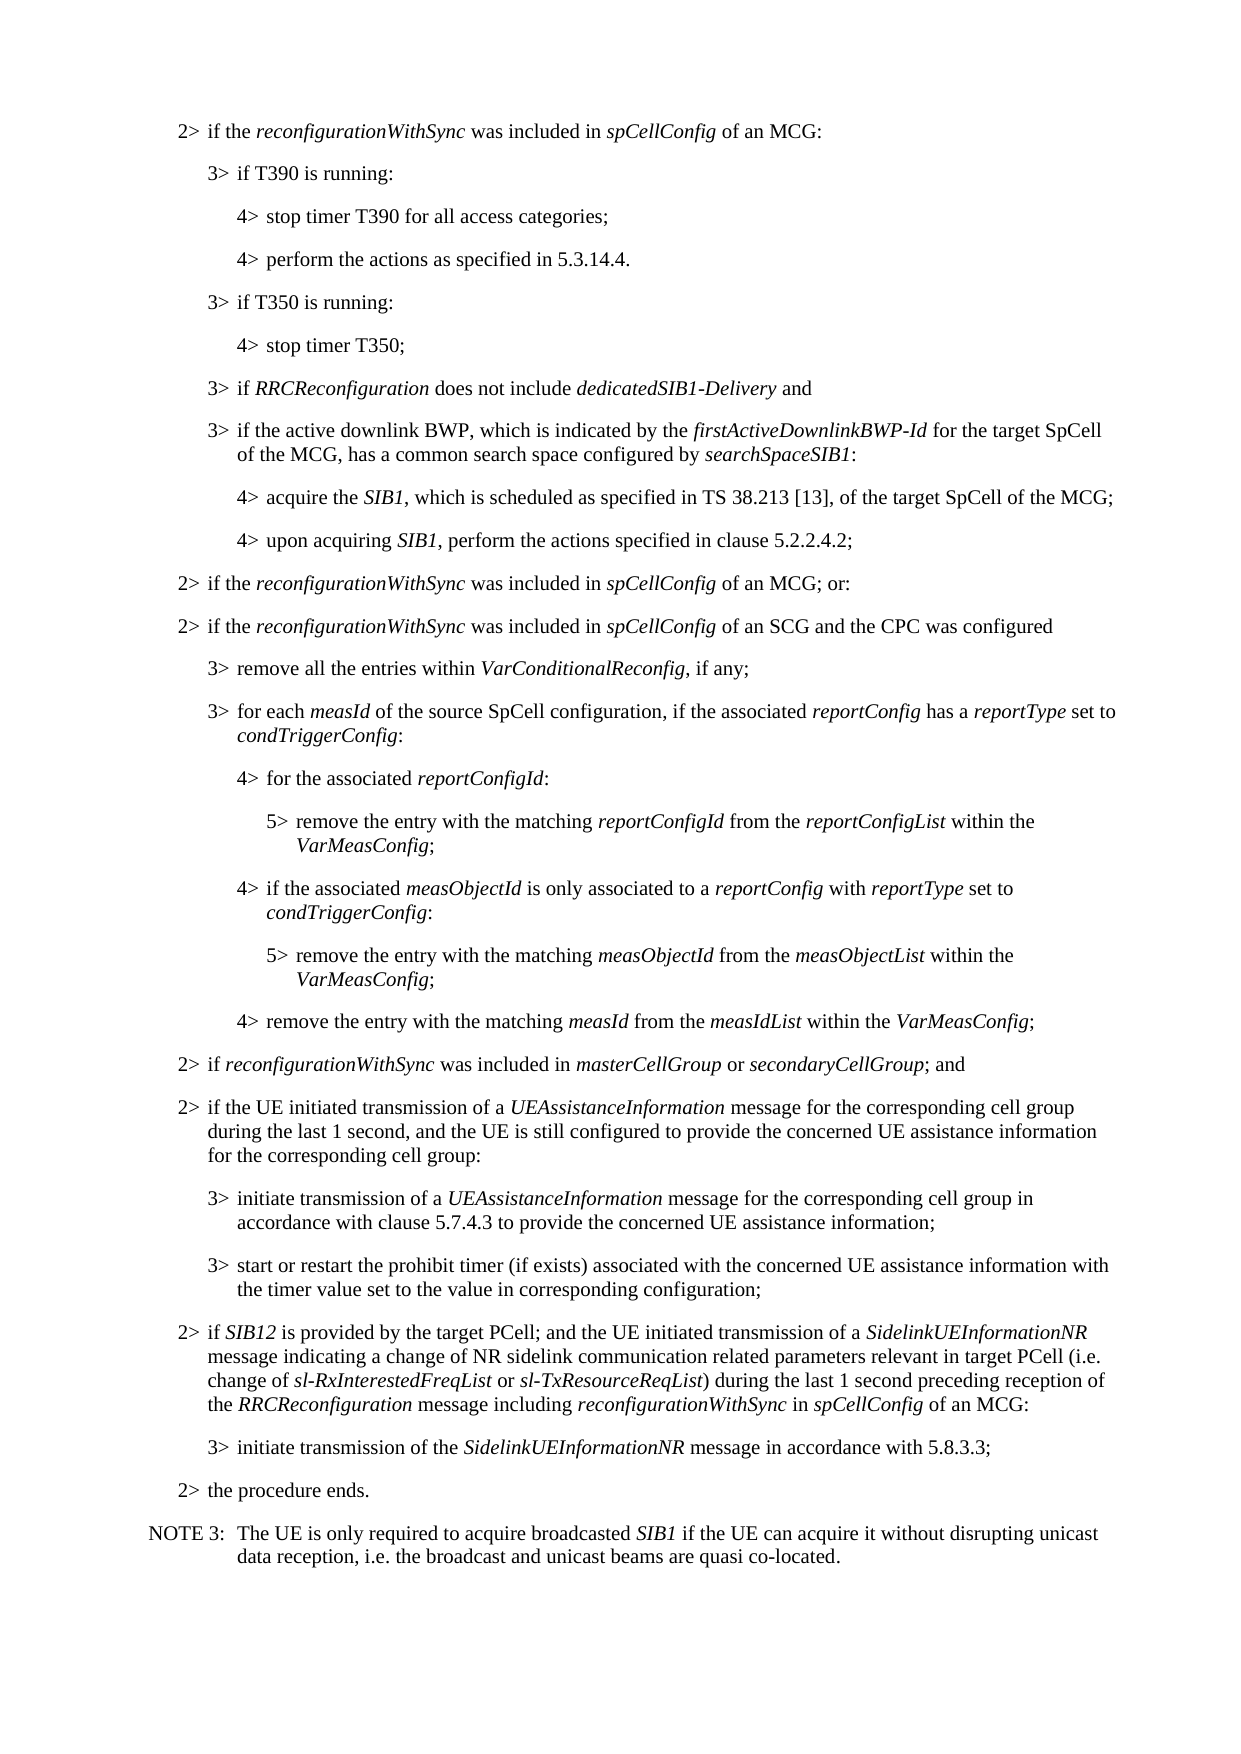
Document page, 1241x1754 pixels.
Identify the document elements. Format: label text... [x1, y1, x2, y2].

text 3> remove all the entries within VarConditionalReconfig, if any; [207, 656, 1122, 680]
text 3> initiate transmission of the SidelinkUEInformationNR message in accordance with 5.8.3.3; [207, 1435, 1122, 1459]
text 3> if T350 is running: [207, 290, 1122, 314]
text 4> remove the entry with the matching measId from the measIdList within the VarMeasConfig; [237, 1009, 1122, 1033]
text 4> acquire the SIB1, which is scheduled as specified in TS 38.213 [13], of the target SpCell of the MCG; [237, 485, 1122, 509]
text 5> remove the entry with the matching measObjectId from the measObjectList within the VarMeasConfig; [266, 943, 1122, 991]
text 4> upon acquiring SIB1, perform the actions specified in clause 5.2.2.4.2; [237, 528, 1122, 552]
text 4> for the associated reportConfigId: [237, 766, 1122, 790]
text 4> if the associated measObjectId is only associated to a reportConfig with reportType set to condTriggerConfig: [237, 876, 1122, 924]
text 5> remove the entry with the matching reportConfigId from the reportConfigList within the VarMeasConfig; [266, 809, 1122, 857]
text 3> if the active downlink BWP, which is indicated by the firstActiveDownlinkBWP-Id for the target SpCell of the MCG, has a common search space configured by searchSpaceSIB1: [207, 418, 1122, 466]
text 3> if RRCReconfiguration does not include dedicatedSIB1-Delivery and [207, 375, 1122, 399]
text 4> stop timer T390 for all access categories; [237, 204, 1122, 228]
text 2> if the reconfigurationWithSync was included in spCellConfig of an MCG; or: [178, 571, 1122, 595]
text NOTE 3: The UE is only required to acquire broadcasted SIB1 if the UE can acquire it without disrupting unicast data reception, i.e. the broadcast and unicast beams are quasi co-located. [148, 1520, 1122, 1568]
text 3> for each measId of the source SpCell configuration, if the associated reportConfig has a reportType set to condTriggerConfig: [207, 699, 1122, 747]
text 3> initiate transmission of a UEAssistanceInformation message for the corresponding cell group in accordance with clause 5.7.4.3 to provide the concerned UE assistance information; [207, 1186, 1122, 1234]
text 2> if the UE initiated transmission of a UEAssistanceInformation message for the corresponding cell group during the last 1 second, and the UE is still configured to provide the concerned UE assistance information for the corresponding cell group: [178, 1095, 1122, 1167]
text 2> the procedure ends. [178, 1478, 1122, 1502]
text 2> if the reconfigurationWithSync was included in spCellConfig of an MCG: [178, 118, 1122, 143]
text 2> if reconfigurationWithSync was included in masterCellGroup or secondaryCellGroup; and [178, 1052, 1122, 1076]
text 3> start or restart the prohibit timer (if exists) associated with the concerned UE assistance information with the timer value set to the value in corresponding configuration; [207, 1253, 1122, 1301]
text 4> perform the actions as specified in 5.3.14.4. [237, 247, 1122, 271]
text 2> if SIB12 is provided by the target PCell; and the UE initiated transmission of a SidelinkUEInformationNR message indicating a change of NR sidelink communication related parameters relevant in target PCell (i.e. change of sl-RxInterestedFreqList or sl-TxResourceReqList) during the last 1 second preceding reception of the RRCReconfiguration message including reconfigurationWithSync in spCellConfig of an MCG: [178, 1320, 1122, 1416]
text 3> if T390 is running: [207, 161, 1122, 185]
text 4> stop timer T350; [237, 333, 1122, 357]
text 2> if the reconfigurationWithSync was included in spCellConfig of an SCG and the CPC was configured [178, 613, 1122, 638]
